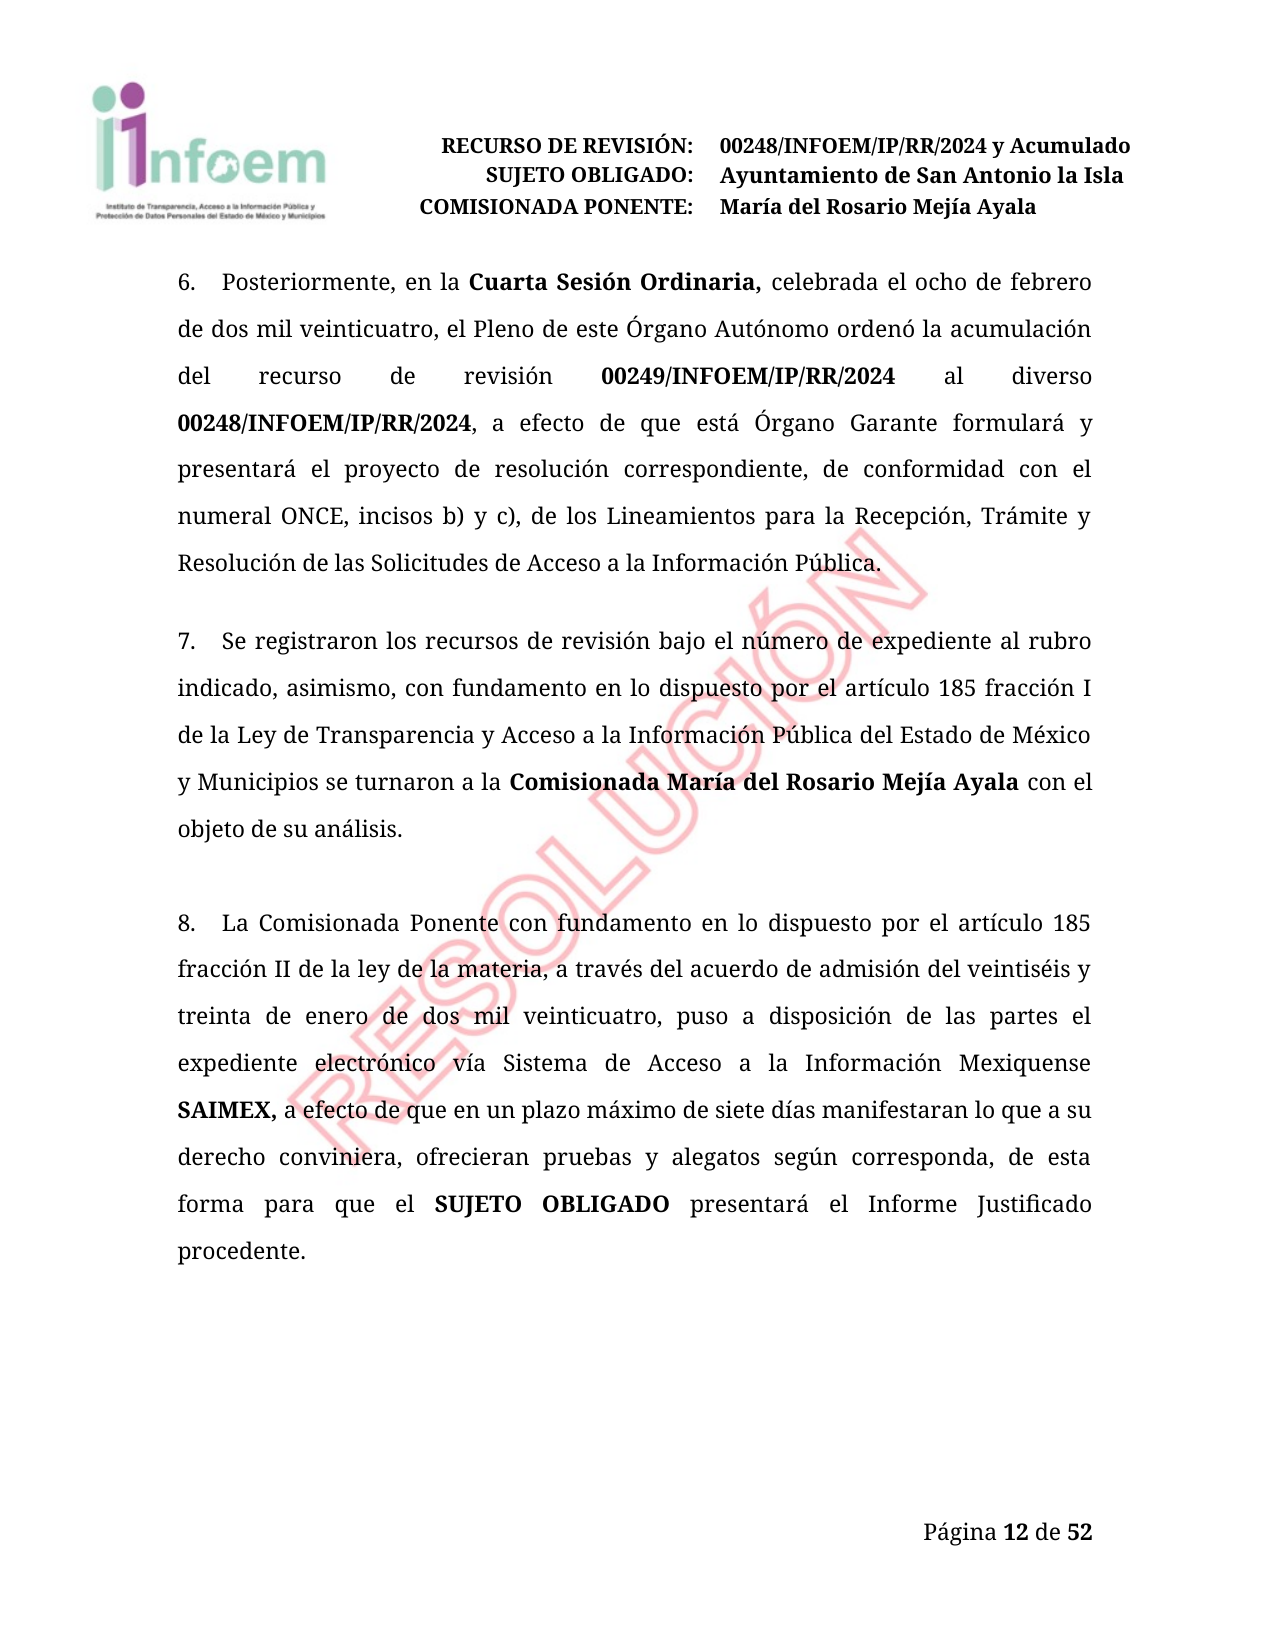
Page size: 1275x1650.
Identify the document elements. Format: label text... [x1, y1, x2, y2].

list Posteriormente, en la Cuarta Sesión Ordinaria, celebrada el ocho de febrero de dos mil veinticuatro, el Pleno de este Órgano Autónomo ordenó la acumulación del recurso de revisión 00249/INFOEM/IP/RR/2024 al diverso 00248/INFOEM/IP/RR/2024, a efecto de que está Órgano Garante formulará y presentará el proyecto de resolución correspondiente, de conformidad con el numeral ONCE, incisos b) y c), de los Lineamientos para la Recepción, Trámite y Resolución de las Solicitudes de Acceso a la Información Pública. [177, 266, 1093, 578]
list Se registraron los recursos de revisión bajo el número de expediente al rubro indicado, asimismo, con fundamento en lo dispuesto por el artículo 185 fracción I de la Ley de Transparencia y Acceso a la Información Pública del Estado de México y Municipios se turnaron a la Comisionada María del Rosario Mejía Ayala con el objeto de su análisis. [177, 625, 1093, 844]
picture [0, 24, 1207, 1625]
list La Comisionada Ponente con fundamento en lo dispuesto por el artículo 185 fracción II de la ley de la materia, a través del acuerdo de admisión del veintiséis y treinta de enero de dos mil veinticuatro, puso a disposición de las partes el expediente electrónico vía Sistema de Acceso a la Información Mexiquense SAIMEX, a efecto de que en un plazo máximo de siete días manifestaran lo que a su derecho conviniera, ofrecieran pruebas y alegatos según corresponda, de esta forma para que el SUJETO OBLIGADO presentará el Informe Justificado procedente. [177, 906, 1093, 1266]
